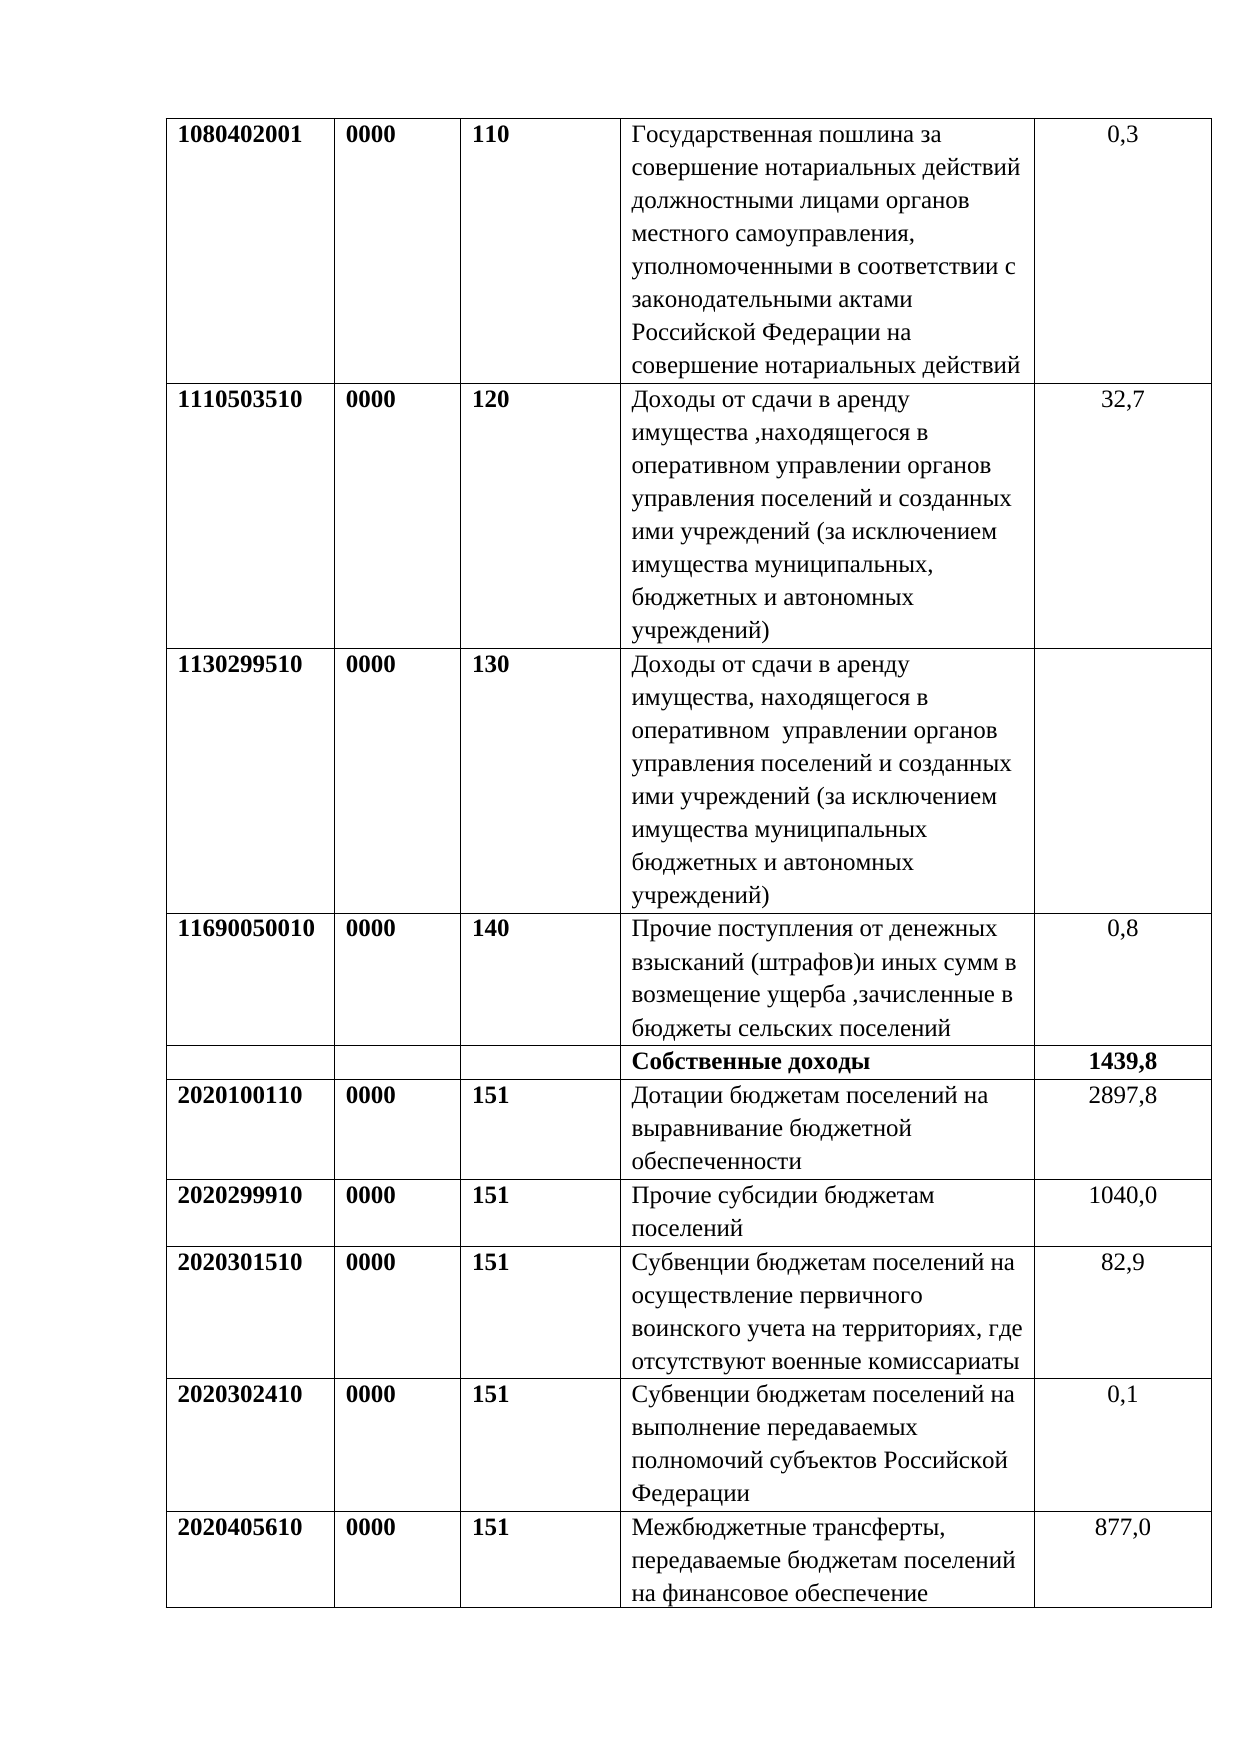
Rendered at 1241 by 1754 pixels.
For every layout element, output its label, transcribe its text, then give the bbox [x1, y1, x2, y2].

table_cell 151 [461, 1180, 620, 1246]
table_cell 2020299910 [167, 1180, 334, 1246]
table_cell 1130299510 [167, 649, 334, 912]
table_cell Доходы от сдачи в аренду имущества ,находящегося в оперативном управлении органов управления поселений и созданных ими учреждений (за исключением имущества муниципальных, бюджетных и автономных учреждений) [621, 384, 1034, 648]
table_cell Прочие поступления от денежных взысканий (штрафов)и иных сумм в возмещение ущерба ,зачисленные в бюджеты сельских поселений [621, 914, 1034, 1045]
table_cell 0000 [335, 1379, 460, 1511]
table_cell 120 [461, 384, 620, 648]
table_cell [167, 1046, 334, 1079]
table_cell 0,3 [1035, 119, 1211, 383]
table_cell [621, 1512, 1034, 1607]
table_cell 1110503510 [167, 384, 334, 648]
table_cell [335, 1046, 460, 1079]
table_cell 110 [461, 119, 620, 383]
table_cell 0000 [335, 914, 460, 1045]
table_cell 2897,8 [1035, 1080, 1211, 1179]
table_cell 2020100110 [167, 1080, 334, 1179]
table_cell 877,0 [1035, 1512, 1211, 1607]
table_cell 11690050010 [167, 914, 334, 1045]
table_cell [461, 1046, 620, 1079]
table_cell Государственная пошлина за совершение нотариальных действий должностными лицами органов местного самоуправления, уполномоченными в соответствии с законодательными актами Российской Федерации на совершение нотариальных действий [621, 119, 1034, 383]
table_cell [1035, 649, 1211, 912]
table_cell 0,1 [1035, 1379, 1211, 1511]
table_cell 1439,8 [1035, 1046, 1211, 1079]
table_cell 2020301510 [167, 1247, 334, 1378]
table_cell 0,8 [1035, 914, 1211, 1045]
table_cell 2020302410 [167, 1379, 334, 1511]
table_cell Субвенции бюджетам поселений на осуществление первичного воинского учета на территориях, где отсутствуют военные комиссариаты [621, 1247, 1034, 1378]
table_cell 2020405610 [167, 1512, 334, 1607]
table_cell 151 [461, 1080, 620, 1179]
table_cell 32,7 [1035, 384, 1211, 648]
table_cell 151 [461, 1247, 620, 1378]
table_cell 0000 [335, 649, 460, 912]
table_cell 0000 [335, 1247, 460, 1378]
table_cell 0000 [335, 1180, 460, 1246]
table_cell 1080402001 [167, 119, 334, 383]
table_cell 151 [461, 1379, 620, 1511]
table_cell 0000 [335, 119, 460, 383]
table_cell 82,9 [1035, 1247, 1211, 1378]
table_cell 1040,0 [1035, 1180, 1211, 1246]
table_cell Дотации бюджетам поселений на выравнивание бюджетной обеспеченности [621, 1080, 1034, 1179]
table_cell 0000 [335, 1512, 460, 1607]
table_cell 0000 [335, 384, 460, 648]
table_cell 130 [461, 649, 620, 912]
table_cell 140 [461, 914, 620, 1045]
table_cell 151 [461, 1512, 620, 1607]
table_cell Собственные доходы [621, 1046, 1034, 1079]
table_cell 0000 [335, 1080, 460, 1179]
table_cell Прочие субсидии бюджетам поселений [621, 1180, 1034, 1246]
table_cell Доходы от сдачи в аренду имущества, находящегося в оперативном управлении органов управления поселений и созданных ими учреждений (за исключением имущества муниципальных бюджетных и автономных учреждений) [621, 649, 1034, 912]
table_cell Субвенции бюджетам поселений на выполнение передаваемых полномочий субъектов Российской Федерации [621, 1379, 1034, 1511]
